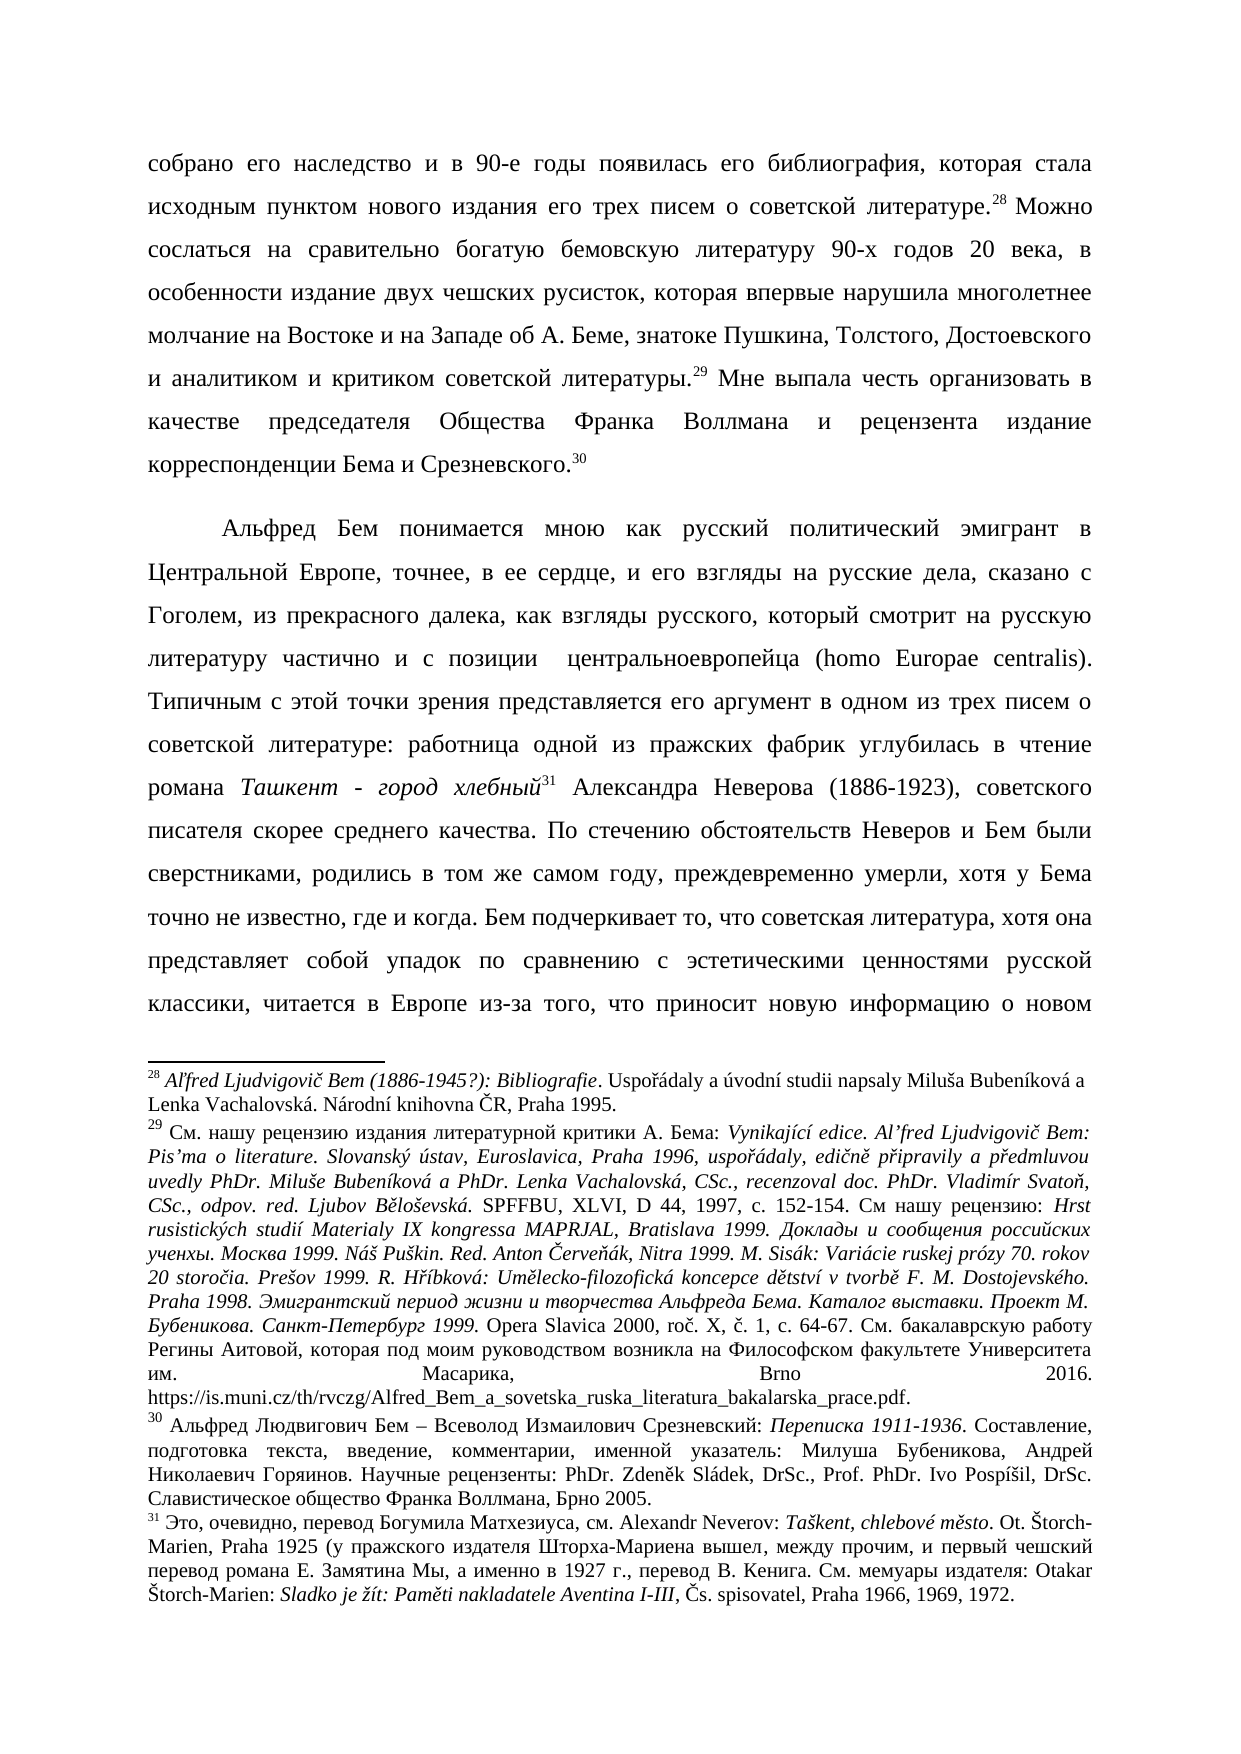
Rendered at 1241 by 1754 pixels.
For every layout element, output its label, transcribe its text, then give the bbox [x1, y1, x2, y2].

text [148, 148, 1093, 478]
text Альфред Бем понимается мною как русский политический эмигрант в Центральной Европе, точнее, в ее сердце, и его взгляды на русские дела, сказано с Гоголем, из прекрасного далека, как взгляды русского, который смотрит на русскую литературу частично и с позиции центральноевропейца (homo Europae centralis). Типичным с этой точки зрения представляется его аргумент в одном из трех писем о советской литературе: работница одной из пражских фабрик углубилась в чтение романа Ташкент - город хлебный Александра Неверова (1886-1923), советского писателя скорее среднего качества. По стечению обстоятельств Неверов и Бем были сверстниками, родились в том же самом году, преждевременно умерли, хотя у Бема точно не известно, где и когда. Бем подчеркивает то, что советская литература, хотя она представляет собой упадок по сравнению с эстетическими ценностями русской классики, читается в Европе из-за того, что приносит новую информацию о новом государстве и о его общественном строе. Кроме того, сам роман по своему сырому материалу, особому типу романтизма и хаотичности стал своего рода символом русской советской литературы 20-х гг. 20 века и отражения воздействия американского прагматизма – позже роман редко печатался, за исключением экранизации в годы оттепели; его рекомендовали молодежи. Многофункциональность деятельности Альфреда Бема очевидна, однако его отношение к Центральной Европе не так уж ясно, хотя следы его умеренности, гибкость взглядов и рационалистические концепции, а именно его уже упомянутые три письма о советской литературе свидетельствуют посредством композиции тезисов, антитезисов и сентеза, когда tertium datur, о стремлении глубже понять русскую литературу раннего советского периода, не только критиковать и осуждать, но и одновременно искать границы воздействия русской литературы, возникаюшей за пределами России – все это в пользу русской литературы, которая начала постепенно терять ведущую позицию в Европе и мире. Именно такая трезвая позиция, чуткость, чувствительность, гибкость и культурное равновесие сближает Бема с менталитетом Центральной Европы. [148, 513, 1093, 1017]
